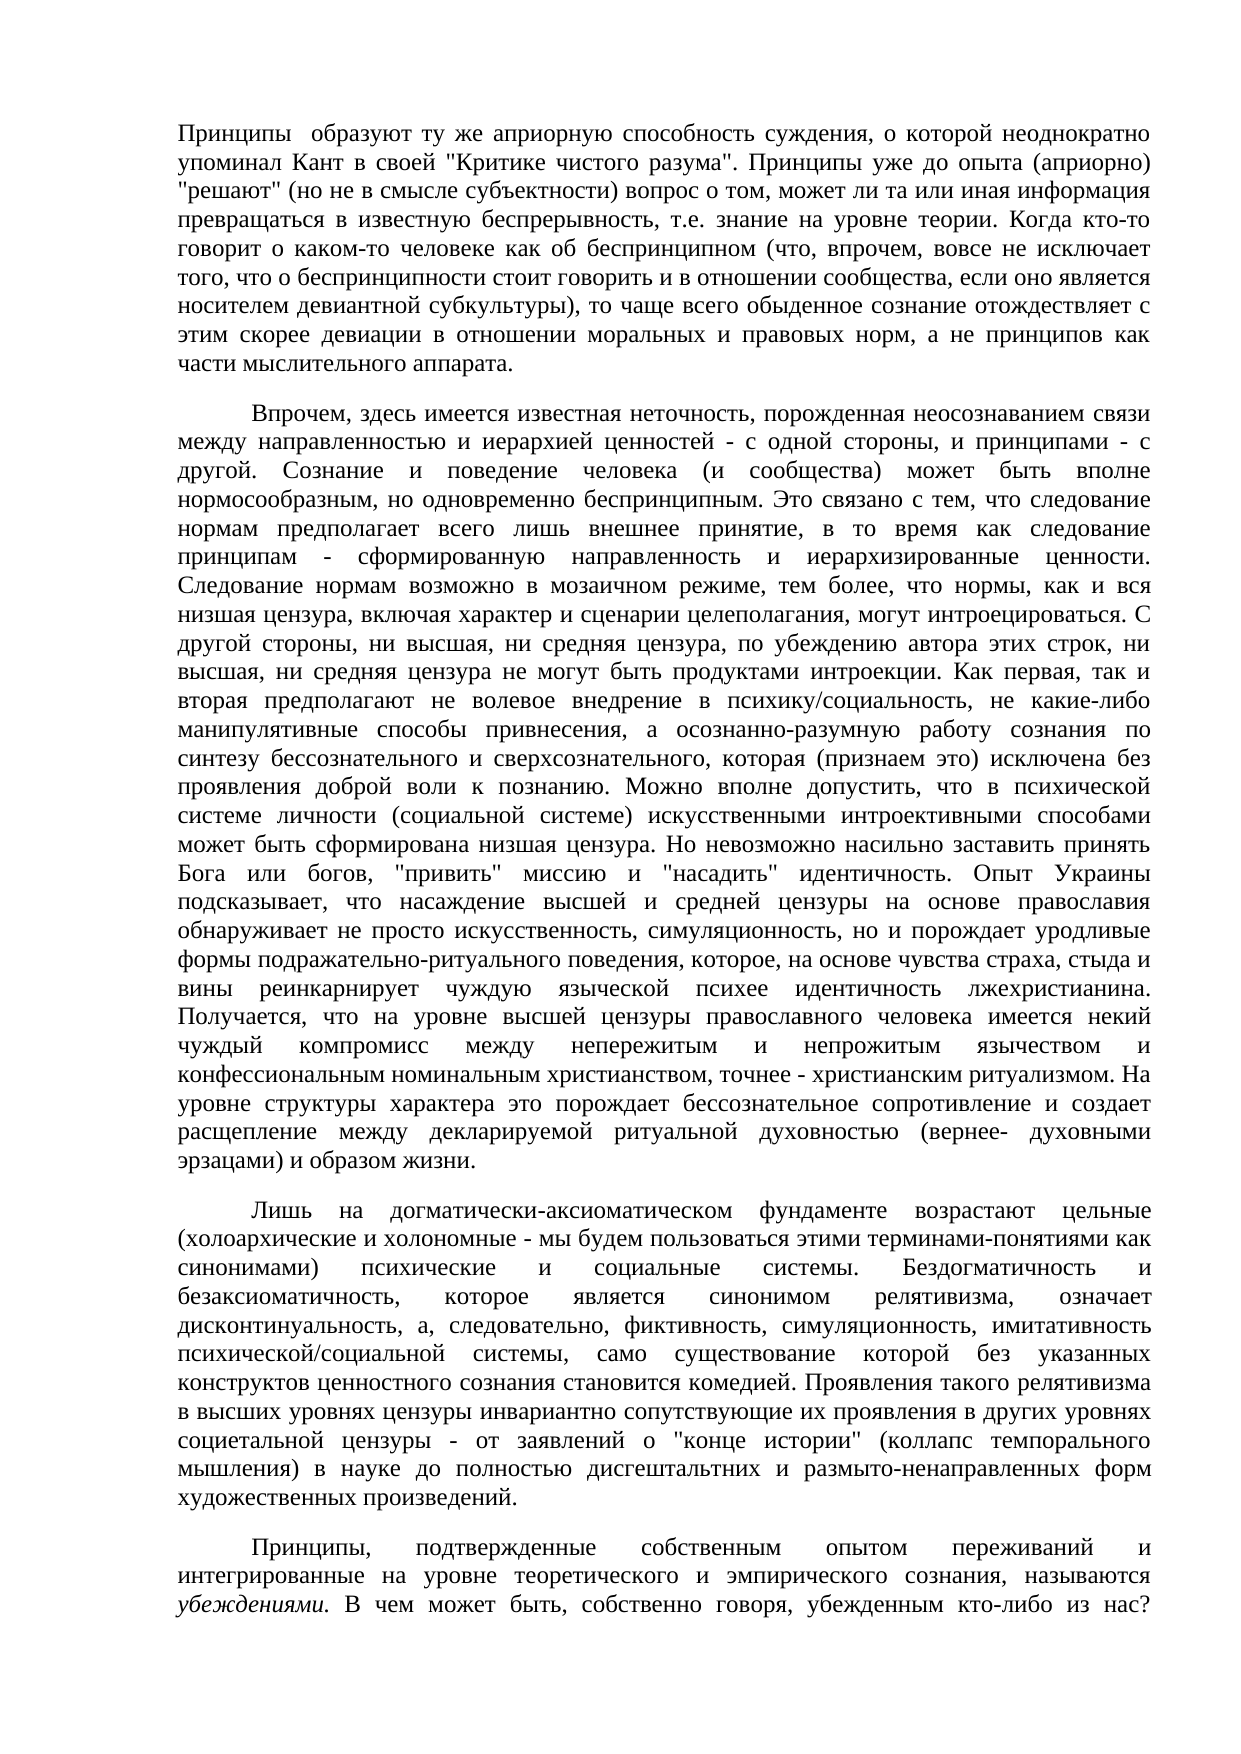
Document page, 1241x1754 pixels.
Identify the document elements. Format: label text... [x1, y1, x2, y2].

text Впрочем, здесь имеется известная неточность, порожденная неосознаванием связи между направленностью и иерархией ценностей - с одной стороны, и принципами - с другой. Сознание и поведение человека (и сообщества) может быть вполне нормосообразным, но одновременно беспринципным. Это связано с тем, что следование нормам предполагает всего лишь внешнее принятие, в то время как следование принципам - сформированную направленность и иерархизированные ценности. Следование нормам возможно в мозаичном режиме, тем более, что нормы, как и вся низшая цензура, включая характер и сценарии целеполагания, могут интроецироваться. С другой стороны, ни высшая, ни средняя цензура, по убеждению автора этих строк, ни высшая, ни средняя цензура не могут быть продуктами интроекции. Как первая, так и вторая предполагают не волевое внедрение в психику/социальность, не какие-либо манипулятивные способы привнесения, а осознанно-разумную работу сознания по синтезу бессознательного и сверхсознательного, которая (признаем это) исключена без проявления доброй воли к познанию. Можно вполне допустить, что в психической системе личности (социальной системе) искусственными интроективными способами может быть сформирована низшая цензура. Но невозможно насильно заставить принять Бога или богов, "привить" миссию и "насадить" идентичность. Опыт Украины подсказывает, что насаждение высшей и средней цензуры на основе православия обнаруживает не просто искусственность, симуляционность, но и порождает уродливые формы подражательно-ритуального поведения, которое, на основе чувства страха, стыда и вины реинкарнирует чуждую языческой психее идентичность лжехристианина. Получается, что на уровне высшей цензуры православного человека имеется некий чуждый компромисс между непережитым и непрожитым язычеством и конфессиональным номинальным христианством, точнее - христианским ритуализмом. На уровне структуры характера это порождает бессознательное сопротивление и создает расщепление между декларируемой ритуальной духовностью (вернее- духовными эрзацами) и образом жизни. [177, 398, 1152, 1174]
text Лишь на догматически-аксиоматическом фундаменте возрастают цельные (холоархические и холономные - мы будем пользоваться этими терминами-понятиями как синонимами) психические и социальные системы. Бездогматичность и безаксиоматичность, которое является синонимом релятивизма, означает дисконтинуальность, а, следовательно, фиктивность, симуляционность, имитативность психической/социальной системы, само существование которой без указанных конструктов ценностного сознания становится комедией. Проявления такого релятивизма в высших уровнях цензуры инвариантно сопутствующие их проявления в других уровнях социетальной цензуры - от заявлений о "конце истории" (коллапс темпорального мышления) в науке до полностью дисгештальтних и размыто-ненаправленных форм художественных произведений. [177, 1195, 1152, 1511]
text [177, 1532, 1152, 1618]
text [177, 118, 1152, 377]
